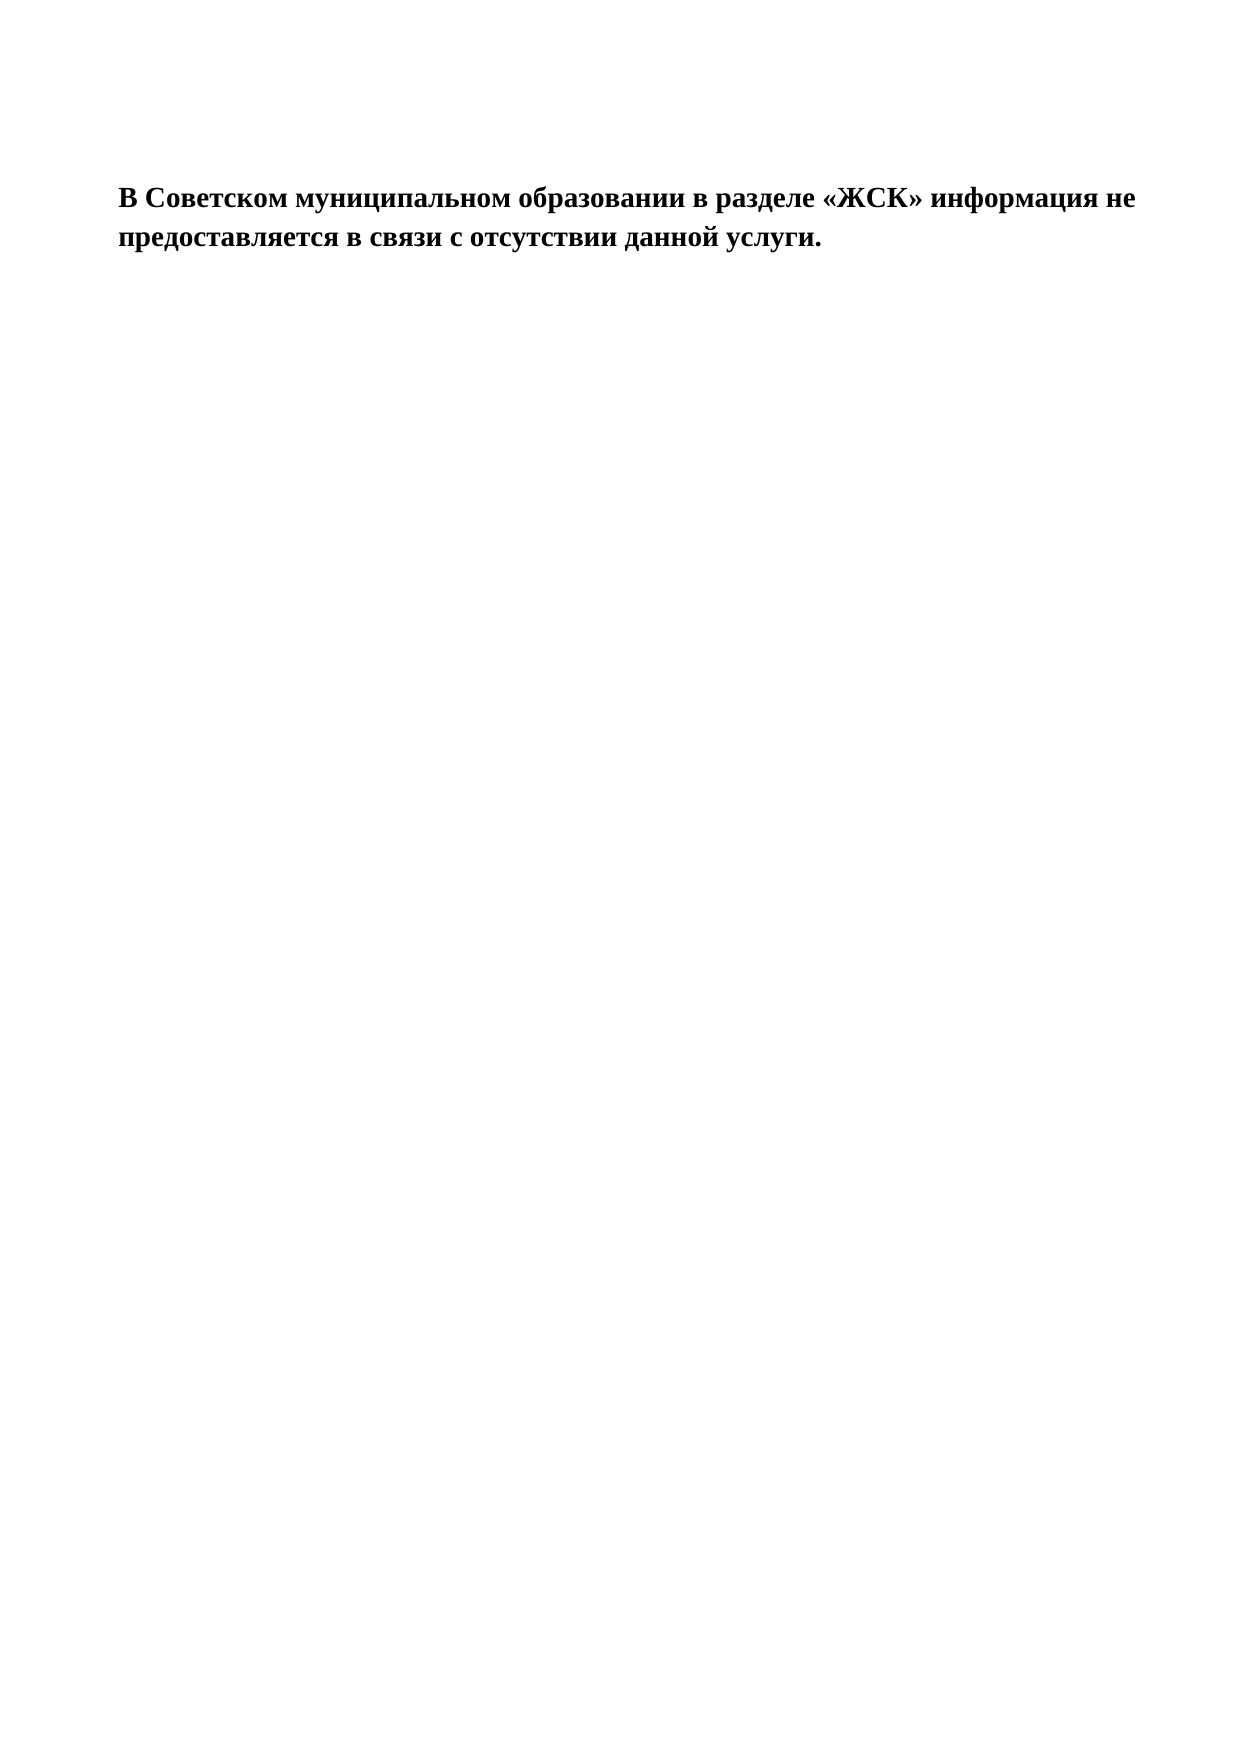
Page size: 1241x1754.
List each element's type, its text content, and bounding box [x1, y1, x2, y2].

text В Советском муниципальном образовании в разделе «ЖСК» информация не предоставляется в связи с отсутствии данной услуги. [118, 180, 1181, 252]
